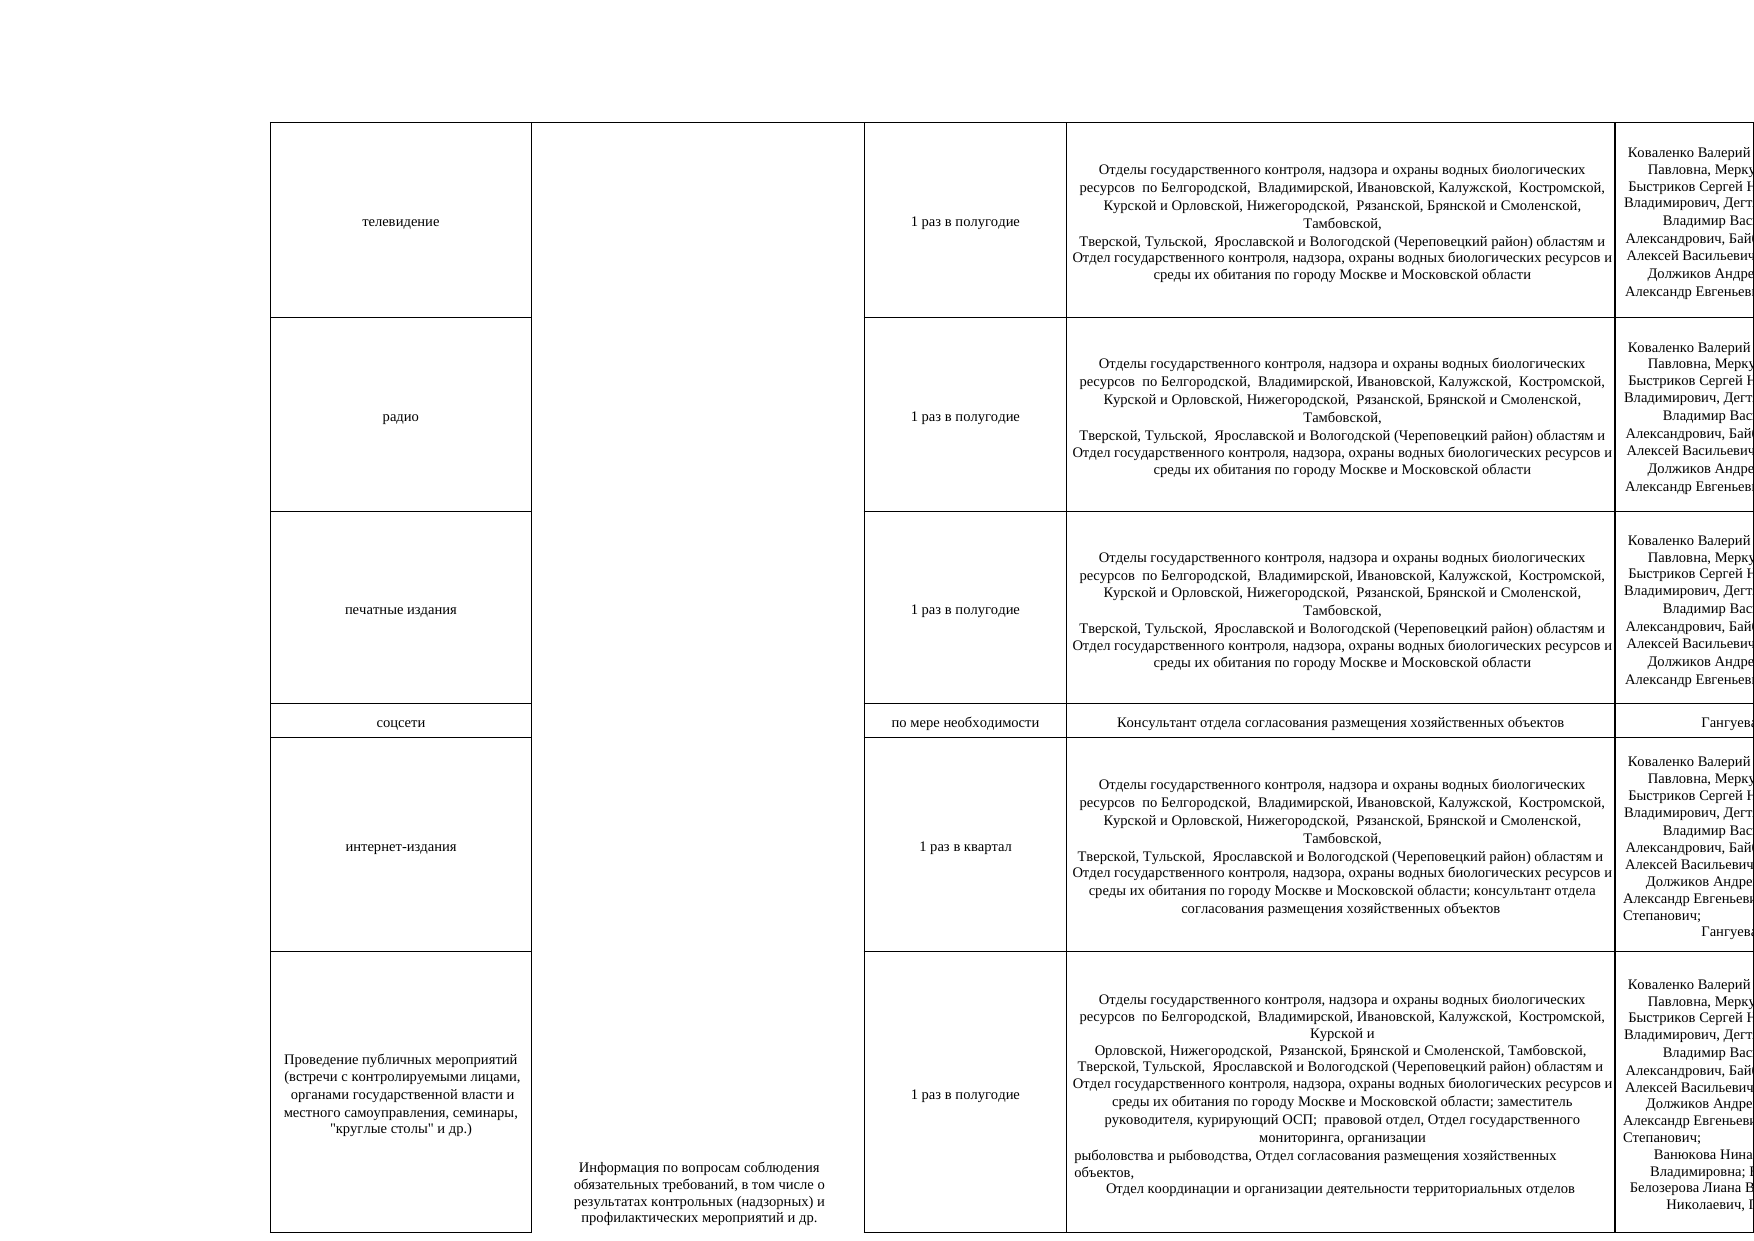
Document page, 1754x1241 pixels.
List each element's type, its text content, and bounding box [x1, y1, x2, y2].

table_cell интернет-издания [271, 738, 531, 951]
table_cell Коваленко Валерий Владимирович, Платова Марина Павловна, Меркушева Юлия Александровна, Быстриков Сергей Николаевич, Малоземов Андрей Владимирович, Дегтярев Сергей Валерьевич, Савкин Владимир Васильевич, Гордеев Николай Александрович, Байбенков Егор Николаевич, Шибин Алексей Васильевич, Смирнов Юрий Вячеславович, Должиков Андрей Александрович, Прибылов Александр Евгеньевич, Крамарчук Игорь Степанович [1616, 512, 1753, 703]
table_cell радио [271, 318, 531, 511]
table_cell Коваленко Валерий Владимирович, Платова Марина Павловна, Меркушева Юлия Александровна, Быстриков Сергей Николаевич, Малоземов Андрей Владимирович, Дегтярев Сергей Валерьевич, Савкин Владимир Васильевич, Гордеев Николай Александрович, Байбенков Егор Николаевич, Шибин Алексей Васильевич, Смирнов Юрий Вячеславович, Должиков Андрей Александрович, Прибылов Александр Евгеньевич, Крамарчук Игорь Степанович; Гангуева Галина Эрдниевна [1616, 738, 1753, 951]
table_header телевидение [271, 123, 531, 317]
table_cell 1 раз в полугодие [865, 512, 1066, 703]
table_cell Отделы государственного контроля, надзора и охраны водных биологических ресурсов по Белгородской, Владимирской, Ивановской, Калужской, Костромской, Курской и Орловской, Нижегородской, Рязанской, Брянской и Смоленской, Тамбовской, Тверской, Тульской, Ярославской и Вологодской (Череповецкий район) областям и Отдел государственного контроля, надзора, охраны водных биологических ресурсов и среды их обитания по городу Москве и Московской области; заместитель руководителя, курирующий ОСП; правовой отдел, Отдел государственного мониторинга, организации рыболовства и рыбоводства, Отдел согласования размещения хозяйственных объектов, Отдел координации и организации деятельности территориальных отделов [1067, 952, 1614, 1232]
table_cell Проведение публичных мероприятий (встречи с контролируемыми лицами, органами государственной власти и местного самоуправления, семинары, "круглые столы" и др.) [271, 952, 531, 1232]
table_cell 1 раз в полугодие [865, 952, 1066, 1232]
table_cell Коваленко Валерий Владимирович, Платова Марина Павловна, Меркушева Юлия Александровна, Быстриков Сергей Николаевич, Малоземов Андрей Владимирович, Дегтярев Сергей Валерьевич, Савкин Владимир Васильевич, Гордеев Николай Александрович, Байбенков Егор Николаевич, Шибин Алексей Васильевич, Смирнов Юрий Вячеславович, Должиков Андрей Александрович, Прибылов Александр Евгеньевич, Крамарчук Игорь Степанович; Ванюкова Нина Семеновна, Ушакова Анна Владимировна; Валуев Илья Владимирович, Белозерова Лиана Владимировна, Титов Владимир Николаевич, Полякова Елена Олеговна [1616, 952, 1753, 1232]
table_cell 1 раз в квартал [865, 738, 1066, 951]
table_cell Гангуева Галина Эрдниевна [1616, 704, 1753, 737]
table_cell по мере необходимости [865, 704, 1066, 737]
table_cell Отделы государственного контроля, надзора и охраны водных биологических ресурсов по Белгородской, Владимирской, Ивановской, Калужской, Костромской, Курской и Орловской, Нижегородской, Рязанской, Брянской и Смоленской, Тамбовской, Тверской, Тульской, Ярославской и Вологодской (Череповецкий район) областям и Отдел государственного контроля, надзора, охраны водных биологических ресурсов и среды их обитания по городу Москве и Московской области; консультант отдела согласования размещения хозяйственных объектов [1067, 738, 1614, 951]
table_header Коваленко Валерий Владимирович, Платова Марина Павловна, Меркушева Юлия Александровна, Быстриков Сергей Николаевич, Малоземов Андрей Владимирович, Дегтярев Сергей Валерьевич, Савкин Владимир Васильевич, Гордеев Николай Александрович, Байбенков Егор Николаевич, Шибин Алексей Васильевич, Смирнов Юрий Вячеславович, Должиков Андрей Александрович, Прибылов Александр Евгеньевич, Крамарчук Игорь Степанович [1616, 123, 1753, 317]
table_cell Отделы государственного контроля, надзора и охраны водных биологических ресурсов по Белгородской, Владимирской, Ивановской, Калужской, Костромской, Курской и Орловской, Нижегородской, Рязанской, Брянской и Смоленской, Тамбовской, Тверской, Тульской, Ярославской и Вологодской (Череповецкий район) областям и Отдел государственного контроля, надзора, охраны водных биологических ресурсов и среды их обитания по городу Москве и Московской области [1067, 318, 1614, 511]
table_header Информация по вопросам соблюдения обязательных требований, в том числе о результатах контрольных (надзорных) и профилактических мероприятий и др. [532, 123, 864, 1232]
table_cell соцсети [271, 704, 531, 737]
table_header 1 раз в полугодие [865, 123, 1066, 317]
table_cell Консультант отдела согласования размещения хозяйственных объектов [1067, 704, 1614, 737]
table_cell Отделы государственного контроля, надзора и охраны водных биологических ресурсов по Белгородской, Владимирской, Ивановской, Калужской, Костромской, Курской и Орловской, Нижегородской, Рязанской, Брянской и Смоленской, Тамбовской, Тверской, Тульской, Ярославской и Вологодской (Череповецкий район) областям и Отдел государственного контроля, надзора, охраны водных биологических ресурсов и среды их обитания по городу Москве и Московской области [1067, 512, 1614, 703]
table_header Отделы государственного контроля, надзора и охраны водных биологических ресурсов по Белгородской, Владимирской, Ивановской, Калужской, Костромской, Курской и Орловской, Нижегородской, Рязанской, Брянской и Смоленской, Тамбовской, Тверской, Тульской, Ярославской и Вологодской (Череповецкий район) областям и Отдел государственного контроля, надзора, охраны водных биологических ресурсов и среды их обитания по городу Москве и Московской области [1067, 123, 1614, 317]
table_cell Коваленко Валерий Владимирович, Платова Марина Павловна, Меркушева Юлия Александровна, Быстриков Сергей Николаевич, Малоземов Андрей Владимирович, Дегтярев Сергей Валерьевич, Савкин Владимир Васильевич, Гордеев Николай Александрович, Байбенков Егор Николаевич, Шибин Алексей Васильевич, Смирнов Юрий Вячеславович, Должиков Андрей Александрович, Прибылов Александр Евгеньевич, Крамарчук Игорь Степанович [1616, 318, 1753, 511]
table_cell печатные издания [271, 512, 531, 703]
table_cell 1 раз в полугодие [865, 318, 1066, 511]
